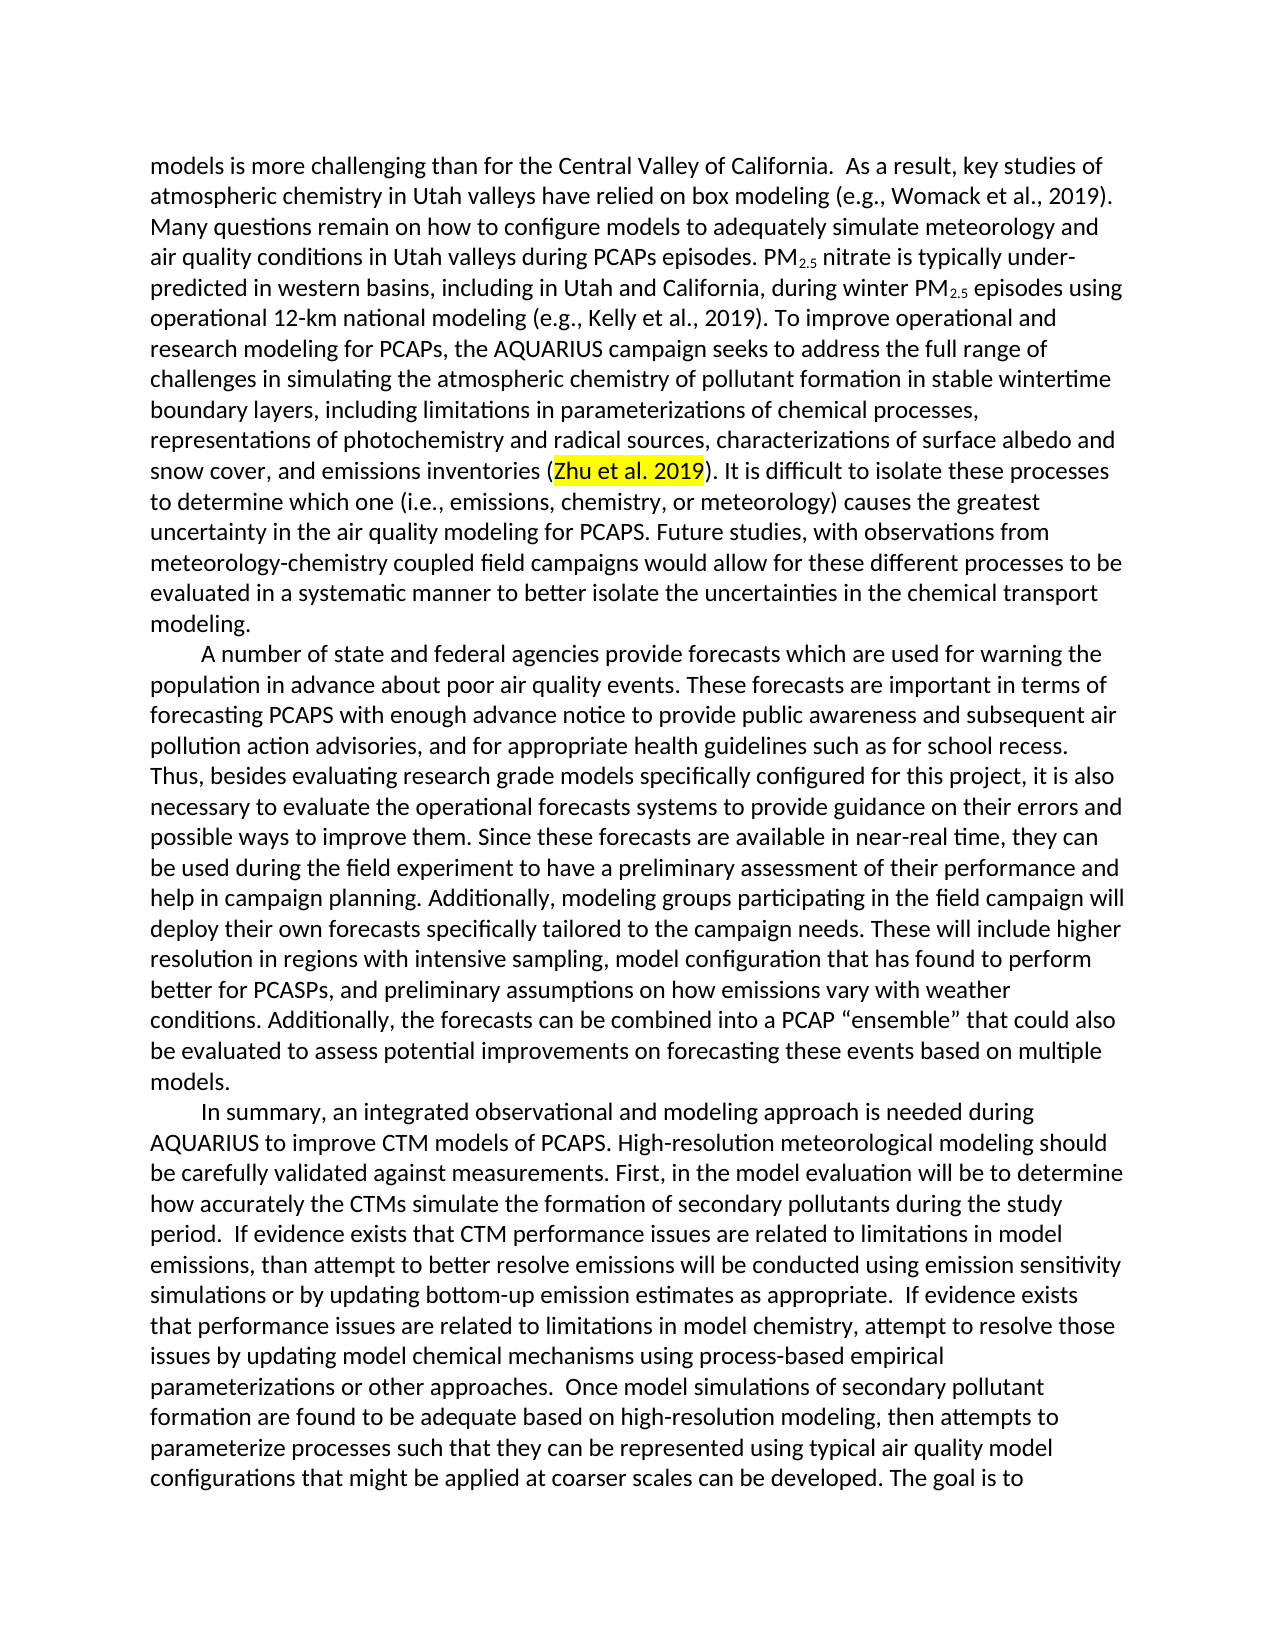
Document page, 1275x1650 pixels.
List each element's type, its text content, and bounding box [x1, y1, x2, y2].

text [150, 1096, 1125, 1493]
text A number of state and federal agencies provide forecasts which are used for warning the population in advance about poor air quality events. These forecasts are important in terms of forecasting PCAPS with enough advance notice to provide public awareness and subsequent air pollution action advisories, and for appropriate health guidelines such as for school recess. Thus, besides evaluating research grade models specifically configured for this project, it is also necessary to evaluate the operational forecasts systems to provide guidance on their errors and possible ways to improve them. Since these forecasts are available in near-real time, they can be used during the field experiment to have a preliminary assessment of their performance and help in campaign planning. Additionally, modeling groups participating in the field campaign will deploy their own forecasts specifically tailored to the campaign needs. These will include higher resolution in regions with intensive sampling, model configuration that has found to perform better for PCASPs, and preliminary assumptions on how emissions vary with weather conditions. Additionally, the forecasts can be combined into a PCAP “ensemble” that could also be evaluated to assess potential improvements on forecasting these events based on multiple models. [150, 638, 1125, 1096]
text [150, 150, 1125, 638]
